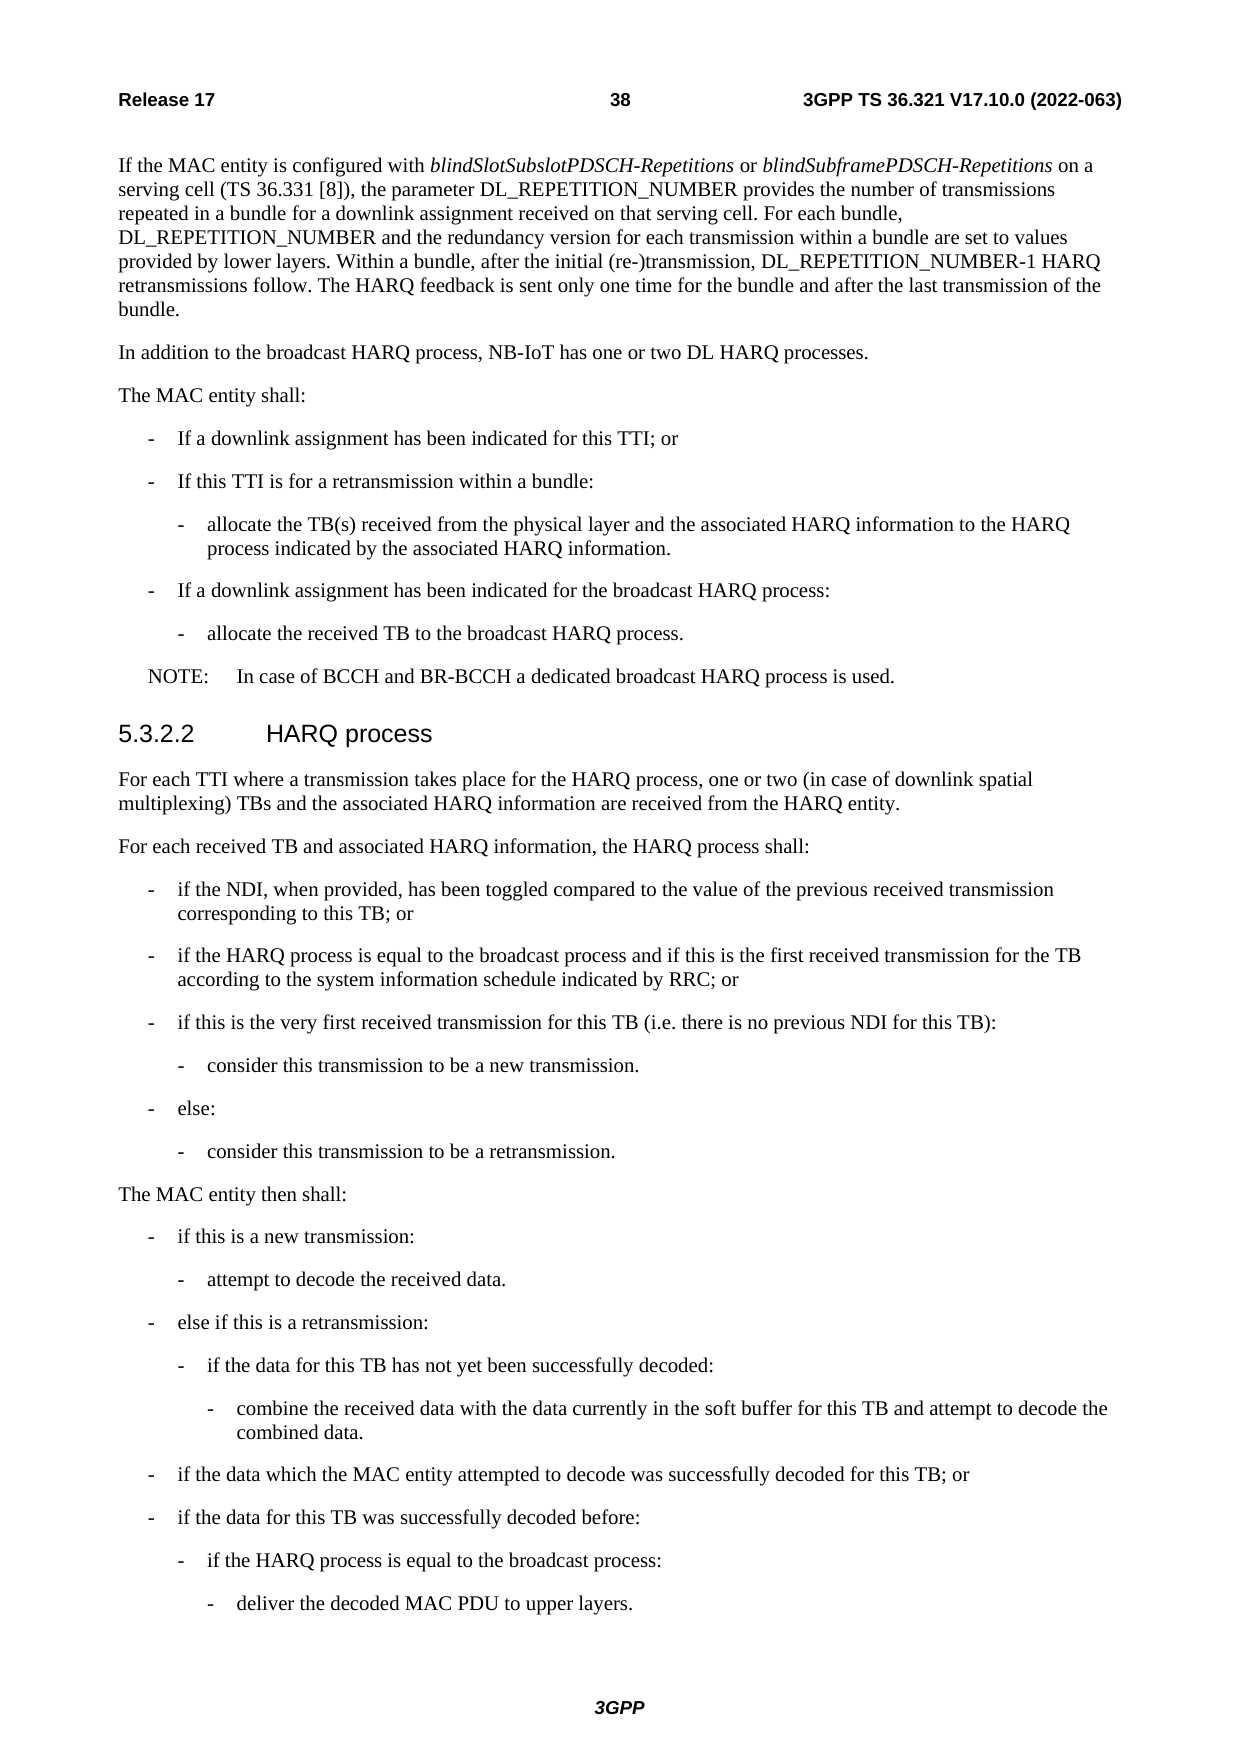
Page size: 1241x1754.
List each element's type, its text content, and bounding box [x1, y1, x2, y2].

text - attempt to decode the received data. [177, 1267, 1122, 1291]
text - if the data for this TB was successfully decoded before: [148, 1505, 1122, 1529]
text - if the HARQ process is equal to the broadcast process: [177, 1548, 1122, 1572]
text For each received TB and associated HARQ information, the HARQ process shall: [118, 834, 1122, 858]
text The MAC entity shall: [118, 383, 1122, 407]
text - If this TTI is for a retransmission within a bundle: [148, 469, 1122, 493]
text - if the data for this TB has not yet been successfully decoded: [177, 1353, 1122, 1377]
text If the MAC entity is configured with blindSlotSubslotPDSCH-Repetitions or blindSubframePDSCH-Repetitions on a serving cell (TS 36.331 [8]), the parameter DL_REPETITION_NUMBER provides the number of transmissions repeated in a bundle for a downlink assignment received on that serving cell. For each bundle, DL_REPETITION_NUMBER and the redundancy version for each transmission within a bundle are set to values provided by lower layers. Within a bundle, after the initial (re-)transmission, DL_REPETITION_NUMBER-1 HARQ retransmissions follow. The HARQ feedback is sent only one time for the bundle and after the last transmission of the bundle. [118, 153, 1122, 321]
text - else: [148, 1096, 1122, 1120]
text - if this is the very first received transmission for this TB (i.e. there is no previous NDI for this TB): [148, 1010, 1122, 1034]
text - if the HARQ process is equal to the broadcast process and if this is the first received transmission for the TB according to the system information schedule indicated by RRC; or [148, 943, 1122, 991]
text In addition to the broadcast HARQ process, NB-IoT has one or two DL HARQ processes. [118, 340, 1122, 364]
text - deliver the decoded MAC PDU to upper layers. [207, 1591, 1122, 1615]
text - if this is a new transmission: [148, 1224, 1122, 1248]
text - if the NDI, when provided, has been toggled compared to the value of the previous received transmission corresponding to this TB; or [148, 876, 1122, 924]
text - if the data which the MAC entity attempted to decode was successfully decoded for this TB; or [148, 1462, 1122, 1486]
text - consider this transmission to be a retransmission. [177, 1139, 1122, 1163]
text NOTE: In case of BCCH and BR-BCCH a dedicated broadcast HARQ process is used. [148, 664, 1122, 688]
text For each TTI where a transmission takes place for the HARQ process, one or two (in case of downlink spatial multiplexing) TBs and the associated HARQ information are received from the HARQ entity. [118, 767, 1122, 815]
text - consider this transmission to be a new transmission. [177, 1053, 1122, 1077]
subtitle 5.3.2.2 HARQ process [118, 719, 1122, 748]
text - allocate the received TB to the broadcast HARQ process. [177, 621, 1122, 645]
text The MAC entity then shall: [118, 1181, 1122, 1206]
text - else if this is a retransmission: [148, 1310, 1122, 1334]
text - allocate the TB(s) received from the physical layer and the associated HARQ information to the HARQ process indicated by the associated HARQ information. [177, 511, 1122, 559]
text - If a downlink assignment has been indicated for the broadcast HARQ process: [148, 578, 1122, 602]
text - If a downlink assignment has been indicated for this TTI; or [148, 426, 1122, 450]
text - combine the received data with the data currently in the soft buffer for this TB and attempt to decode the combined data. [207, 1396, 1122, 1444]
